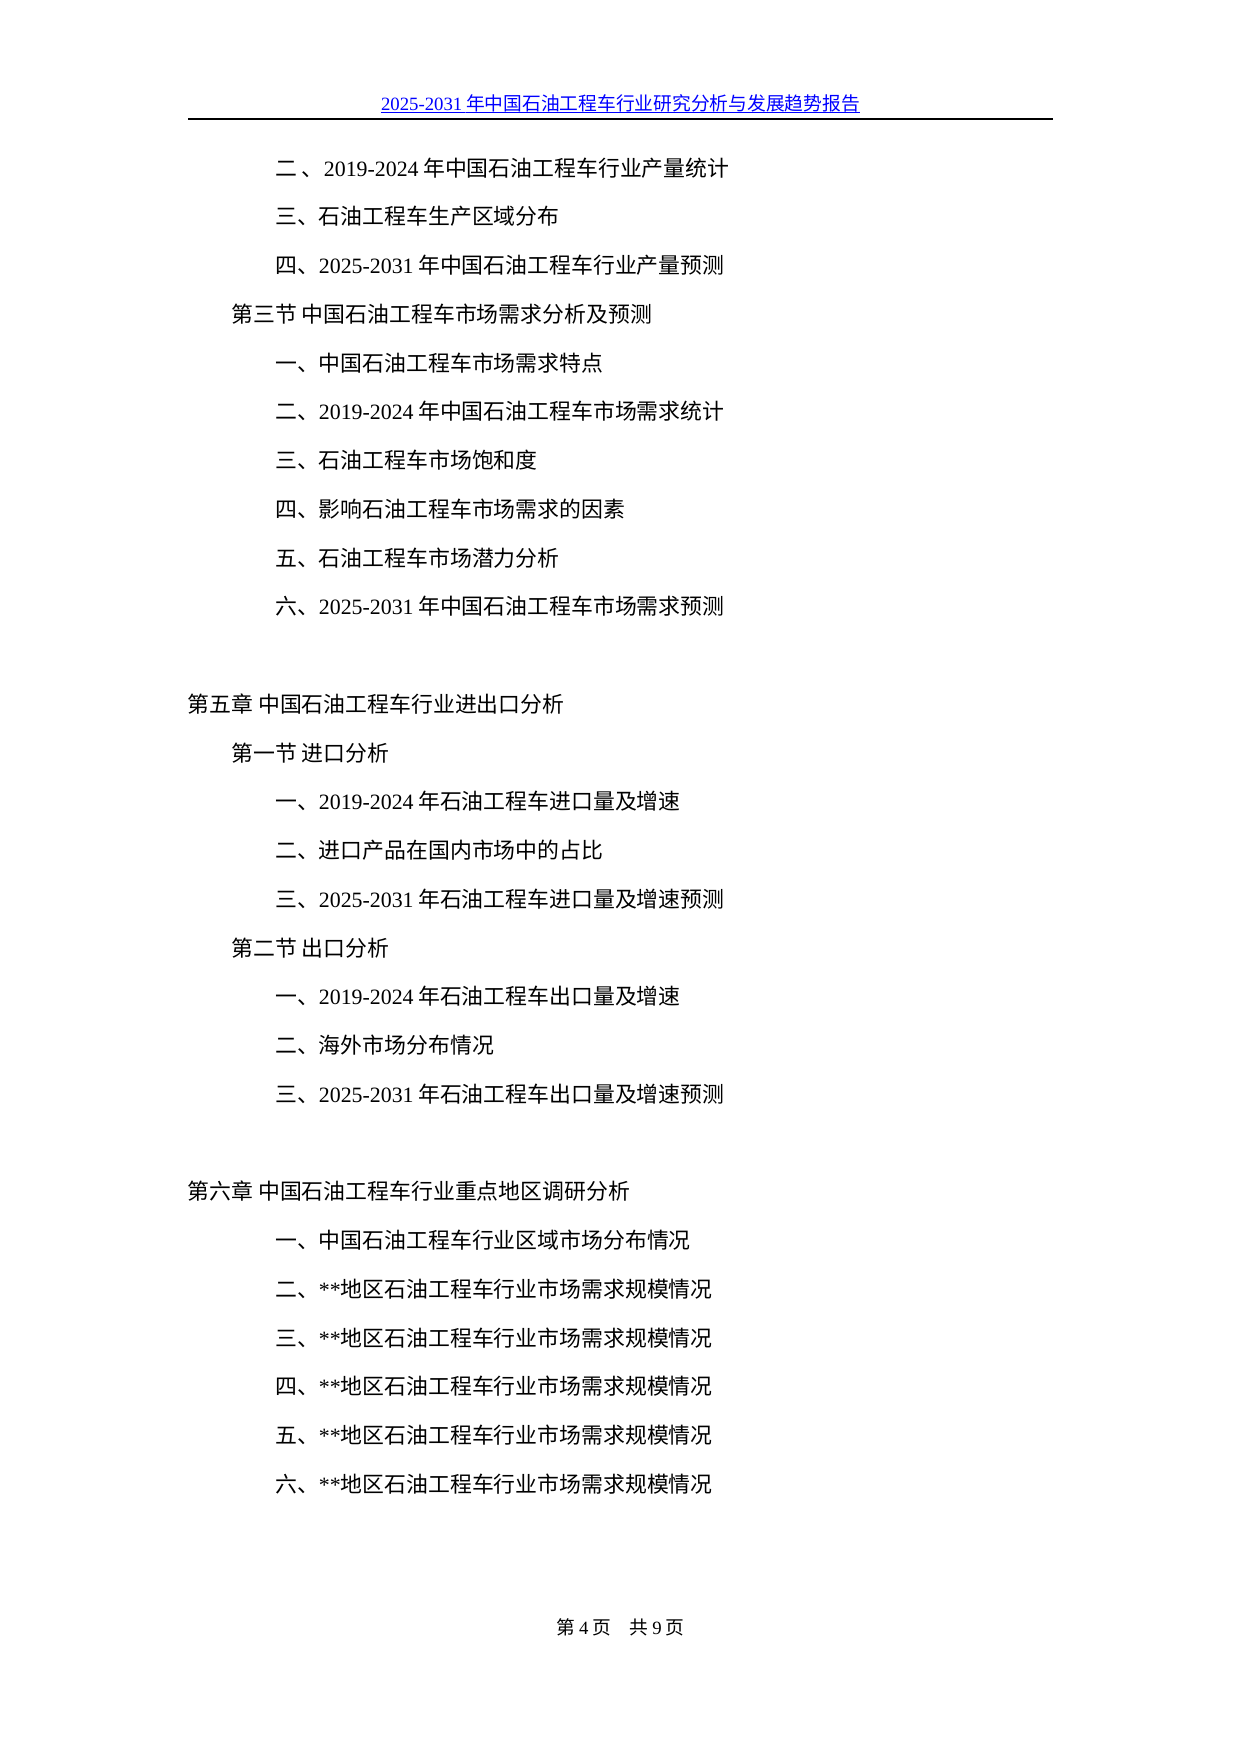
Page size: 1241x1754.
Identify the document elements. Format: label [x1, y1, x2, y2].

text [187, 150, 1053, 1499]
